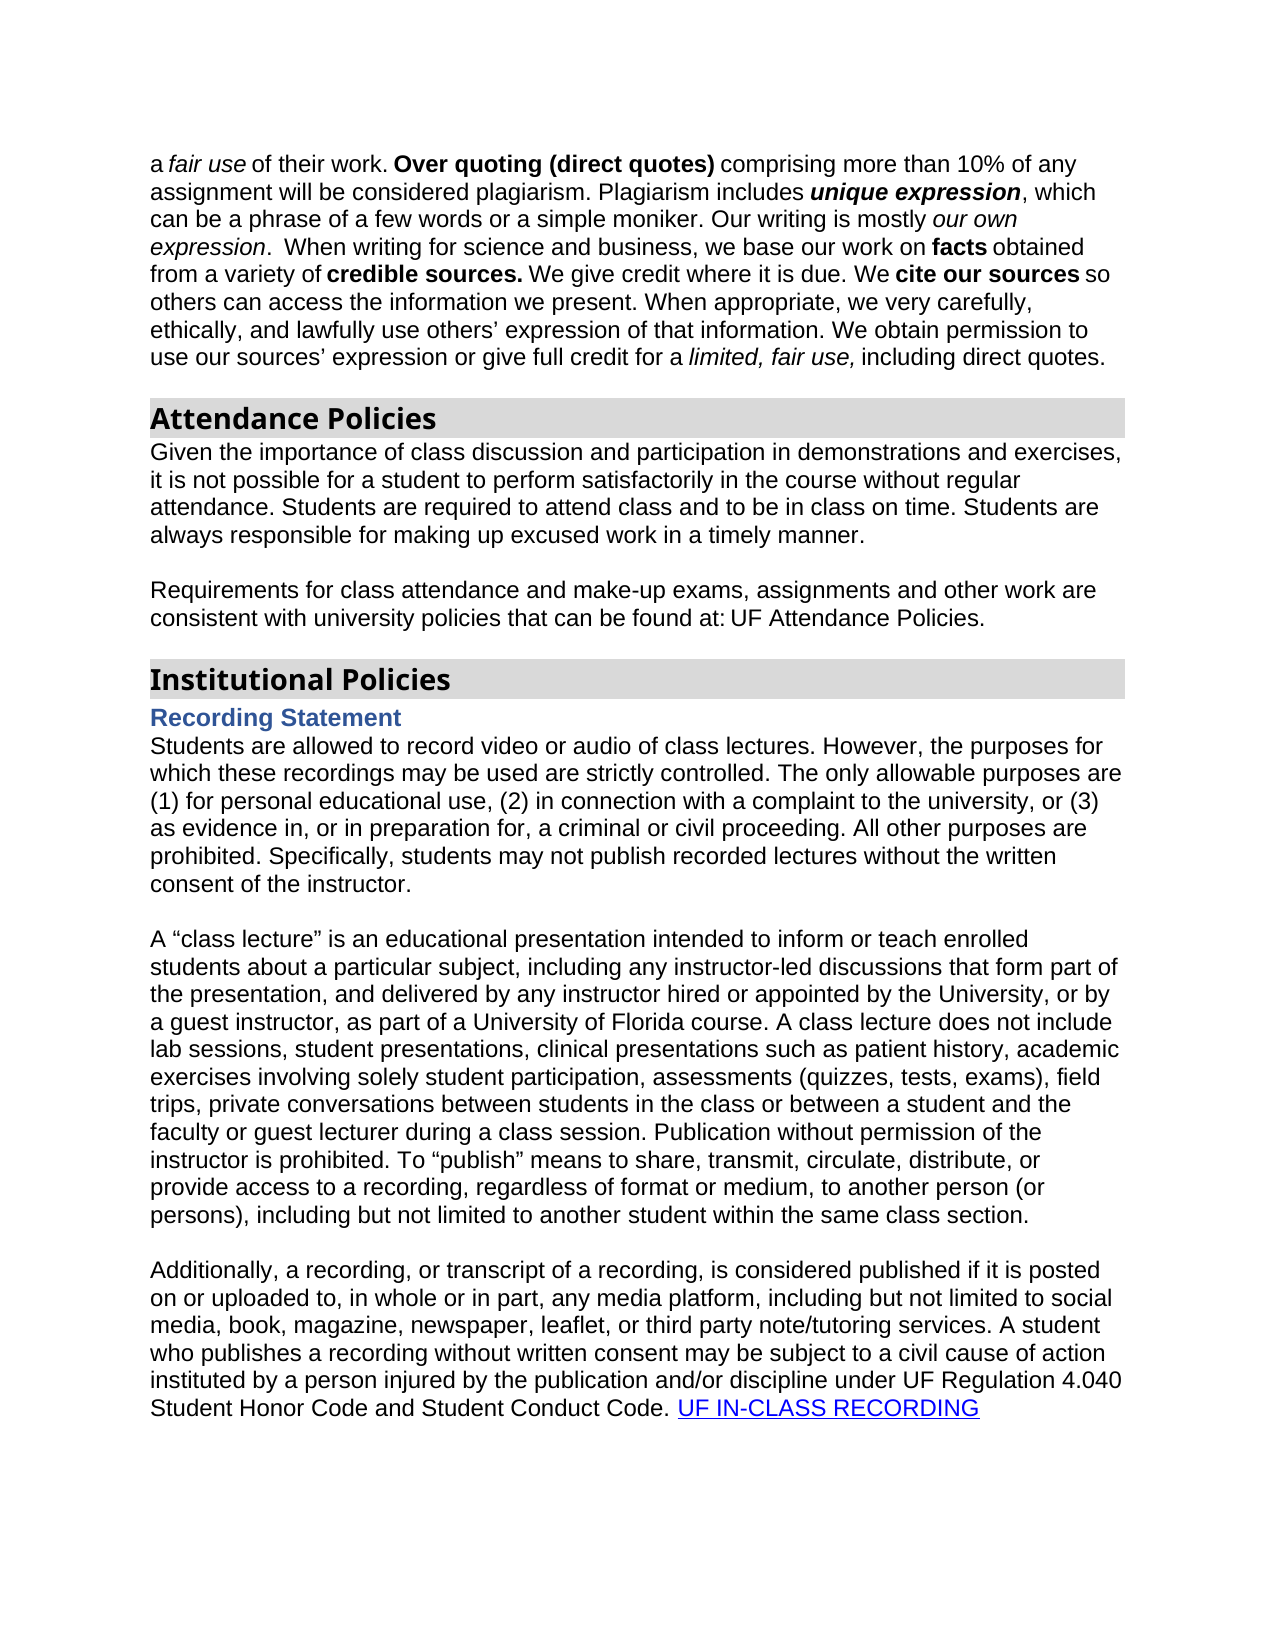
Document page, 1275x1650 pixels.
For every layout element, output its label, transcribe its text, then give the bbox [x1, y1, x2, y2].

subtitle Recording Statement [150, 703, 1125, 732]
subtitle Institutional Policies [150, 659, 1125, 699]
text Requirements for class attendance and make-up exams, assignments and other work are consistent with university policies that can be found at: UF Attendance Policies. [150, 576, 1125, 631]
text Additionally, a recording, or transcript of a recording, is considered published if it is posted on or uploaded to, in whole or in part, any media platform, including but not limited to social media, book, magazine, newspaper, leaflet, or third party note/tutoring services. A student who publishes a recording without written consent may be subject to a civil cause of action instituted by a person injured by the publication and/or discipline under UF Regulation 4.040 Student Honor Code and Student Conduct Code. UF IN-CLASS RECORDING [150, 1256, 1125, 1422]
text A “class lecture” is an educational presentation intended to inform or teach enrolled students about a particular subject, including any instructor-led discussions that form part of the presentation, and delivered by any instructor hired or appointed by the University, or by a guest instructor, as part of a University of Florida course. A class lecture does not include lab sessions, student presentations, clinical presentations such as patient history, academic exercises involving solely student participation, assessments (quizzes, tests, exams), field trips, private conversations between students in the class or between a student and the faculty or guest lecturer during a class session. Publication without permission of the instructor is prohibited. To “publish” means to share, transmit, circulate, distribute, or provide access to a recording, regardless of format or medium, to another person (or persons), including but not limited to another student within the same class section. [150, 897, 1125, 1228]
text Given the importance of class discussion and participation in demonstrations and exercises, it is not possible for a student to perform satisfactorily in the course without regular attendance. Students are required to attend class and to be in class on time. Students are always responsible for making up excused work in a timely manner. [150, 438, 1125, 548]
subtitle Attendance Policies [150, 398, 1125, 438]
text Students are allowed to record video or audio of class lectures. However, the purposes for which these recordings may be used are strictly controlled. The only allowable purposes are (1) for personal educational use, (2) in connection with a complaint to the university, or (3) as evidence in, or in preparation for, a criminal or civil proceeding. All other purposes are prohibited. Specifically, students may not publish recorded lectures without the written consent of the instructor. [150, 732, 1125, 897]
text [150, 150, 1125, 371]
